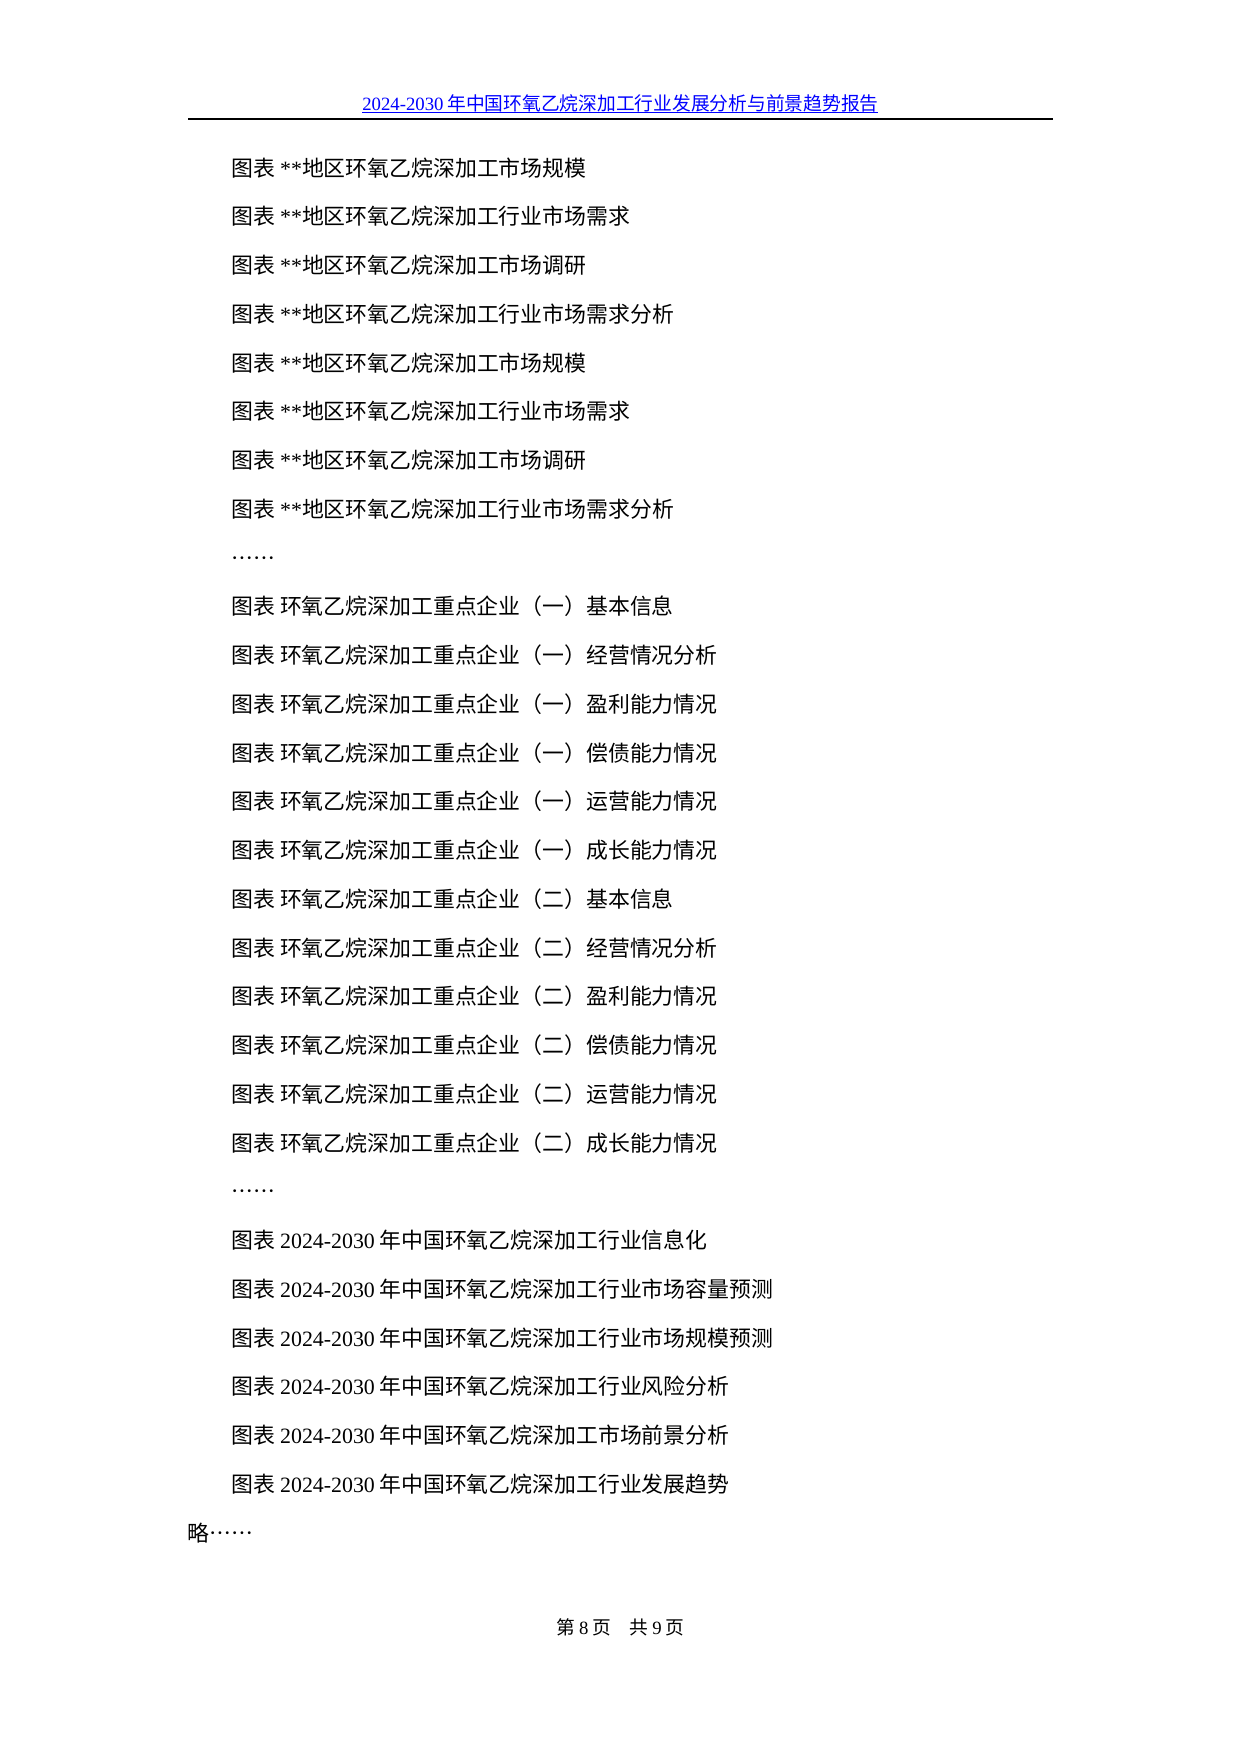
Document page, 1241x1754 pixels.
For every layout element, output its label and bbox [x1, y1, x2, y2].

text [187, 150, 1053, 1548]
